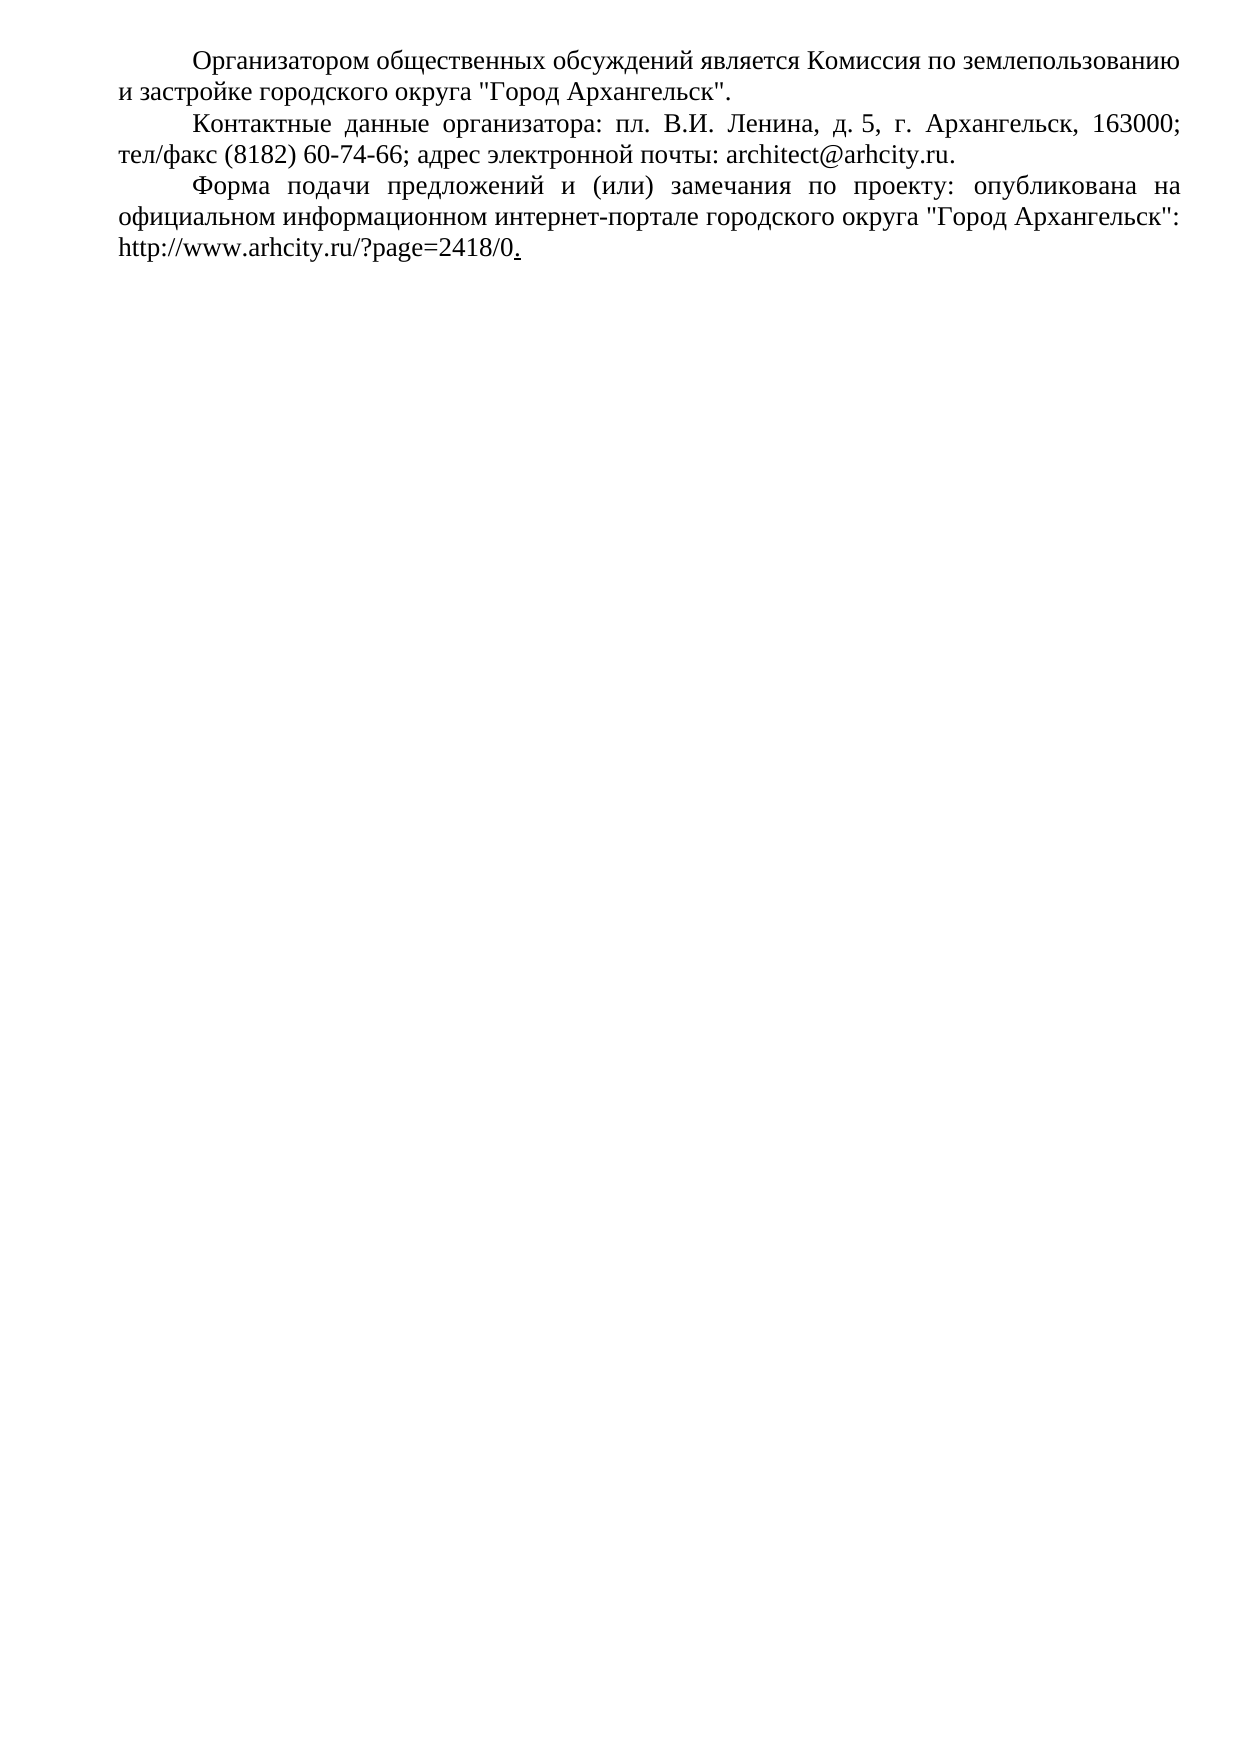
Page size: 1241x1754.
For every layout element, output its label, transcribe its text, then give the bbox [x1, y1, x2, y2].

text Организатором общественных обсуждений является Комиссия по землепользованию и застройке городского округа "Город Архангельск". [118, 44, 1181, 107]
text Контактные данные организатора: пл. В.И. Ленина, д. 5, г. Архангельск, 163000; тел/факс (8182) 60-74-66; адрес электронной почты: architect@arhcity.ru. [118, 107, 1181, 169]
text Форма подачи предложений и (или) замечания по проекту: опубликована на официальном информационном интернет-портале городского округа "Город Архангельск": http://www.arhcity.ru/?page=2418/0. [118, 169, 1181, 262]
